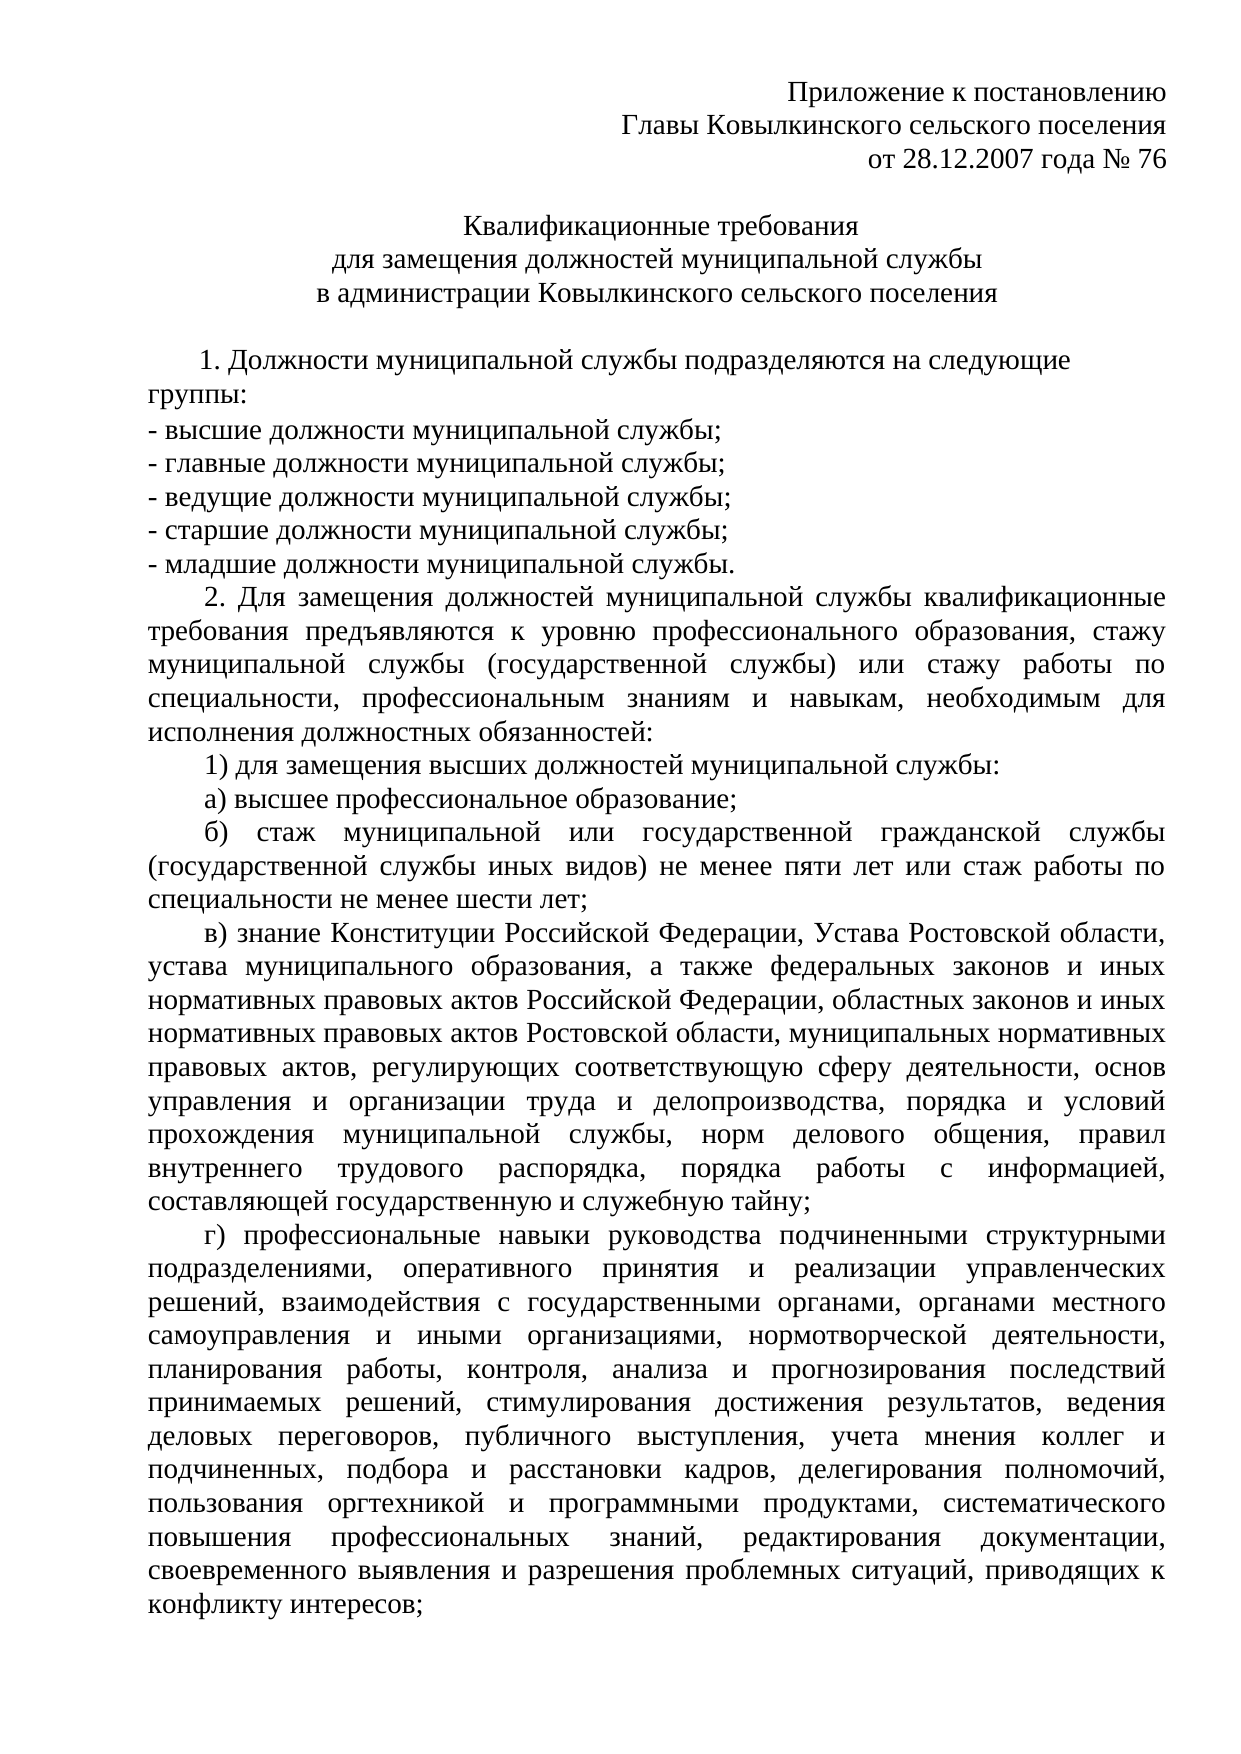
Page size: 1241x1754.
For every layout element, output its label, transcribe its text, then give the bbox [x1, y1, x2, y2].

text - главные должности муниципальной службы; [148, 445, 1167, 479]
text - старшие должности муниципальной службы; [148, 512, 1167, 546]
text от 28.12.2007 года № 76 [148, 141, 1167, 174]
text для замещения должностей муниципальной службы [148, 242, 1167, 275]
text Главы Ковылкинского сельского поселения [148, 107, 1167, 141]
text в) знание Конституции Российской Федерации, Устава Ростовской области, устава муниципального образования, а также федеральных законов и иных нормативных правовых актов Российской Федерации, областных законов и иных нормативных правовых актов Ростовской области, муниципальных нормативных правовых актов, регулирующих соответствующую сферу деятельности, основ управления и организации труда и делопроизводства, порядка и условий прохождения муниципальной службы, норм делового общения, правил внутреннего трудового распорядка, порядка работы с информацией, составляющей государственную и служебную тайну; [148, 915, 1167, 1217]
text 2. Для замещения должностей муниципальной службы квалификационные требования предъявляются к уровню профессионального образования, стажу муниципальной службы (государственной службы) или стажу работы по специальности, профессиональным знаниям и навыкам, необходимым для исполнения должностных обязанностей: [148, 579, 1167, 747]
text Приложение к постановлению [148, 74, 1167, 107]
text г) профессиональные навыки руководства подчиненными структурными подразделениями, оперативного принятия и реализации управленческих решений, взаимодействия с государственными органами, органами местного самоуправления и иными организациями, нормотворческой деятельности, планирования работы, контроля, анализа и прогнозирования последствий принимаемых решений, стимулирования достижения результатов, ведения деловых переговоров, публичного выступления, учета мнения коллег и подчиненных, подбора и расстановки кадров, делегирования полномочий, пользования оргтехникой и программными продуктами, систематического повышения профессиональных знаний, редактирования документации, своевременного выявления и разрешения проблемных ситуаций, приводящих к конфликту интересов; [148, 1217, 1167, 1619]
text - ведущие должности муниципальной службы; [148, 479, 1167, 512]
text б) стаж муниципальной или государственной гражданской службы (государственной службы иных видов) не менее пяти лет или стаж работы по специальности не менее шести лет; [148, 814, 1167, 915]
text а) высшее профессиональное образование; [148, 781, 1167, 814]
text в администрации Ковылкинского сельского поселения [148, 275, 1167, 309]
text - высшие должности муниципальной службы; [148, 412, 1167, 445]
text Квалификационные требования [148, 208, 1167, 242]
text 1) для замещения высших должностей муниципальной службы: [148, 747, 1167, 781]
text 1. Должности муниципальной службы подразделяются на следующие группы: [148, 342, 1167, 412]
text - младшие должности муниципальной службы. [148, 546, 1167, 579]
